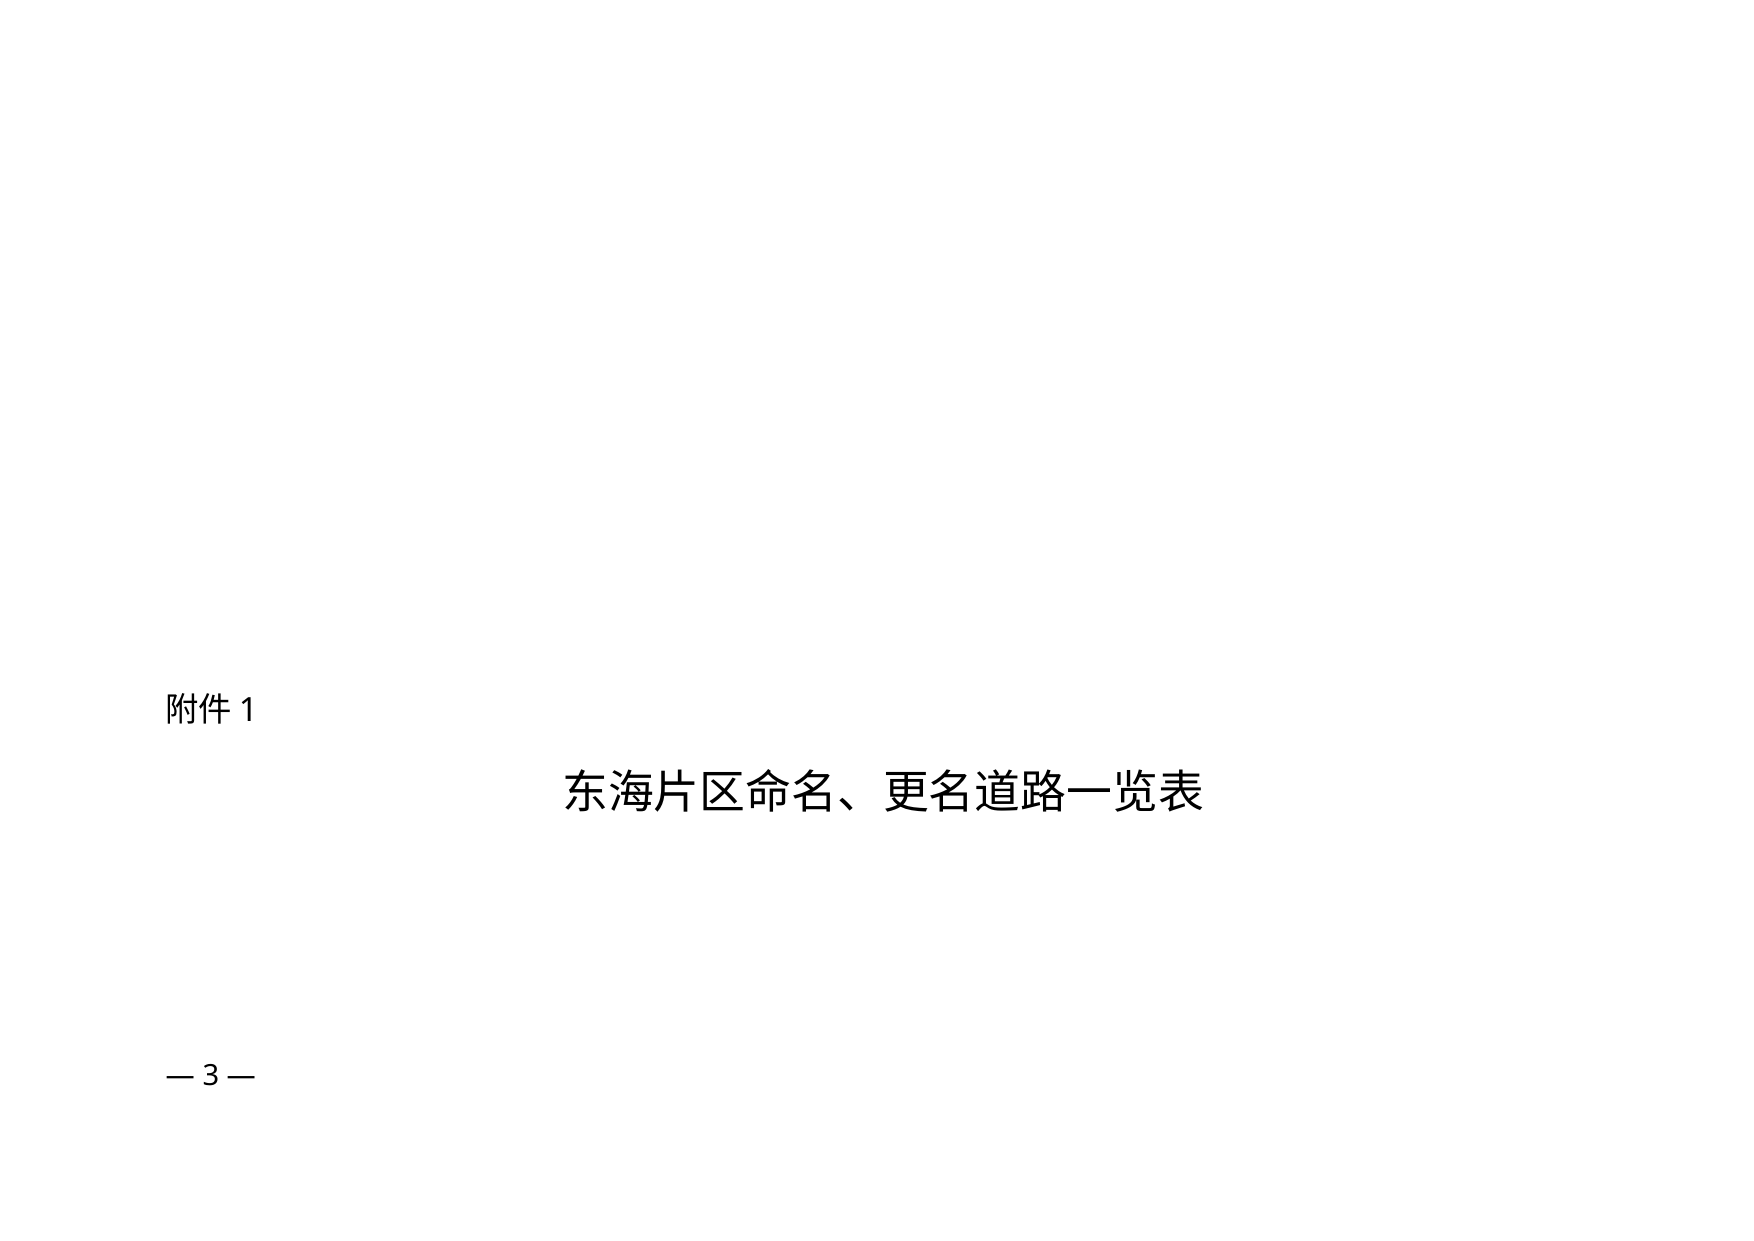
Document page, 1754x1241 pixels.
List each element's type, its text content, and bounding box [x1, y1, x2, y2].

text 东海片区命名、更名道路一览表 [165, 740, 1600, 837]
text 附件1 [165, 675, 1600, 740]
